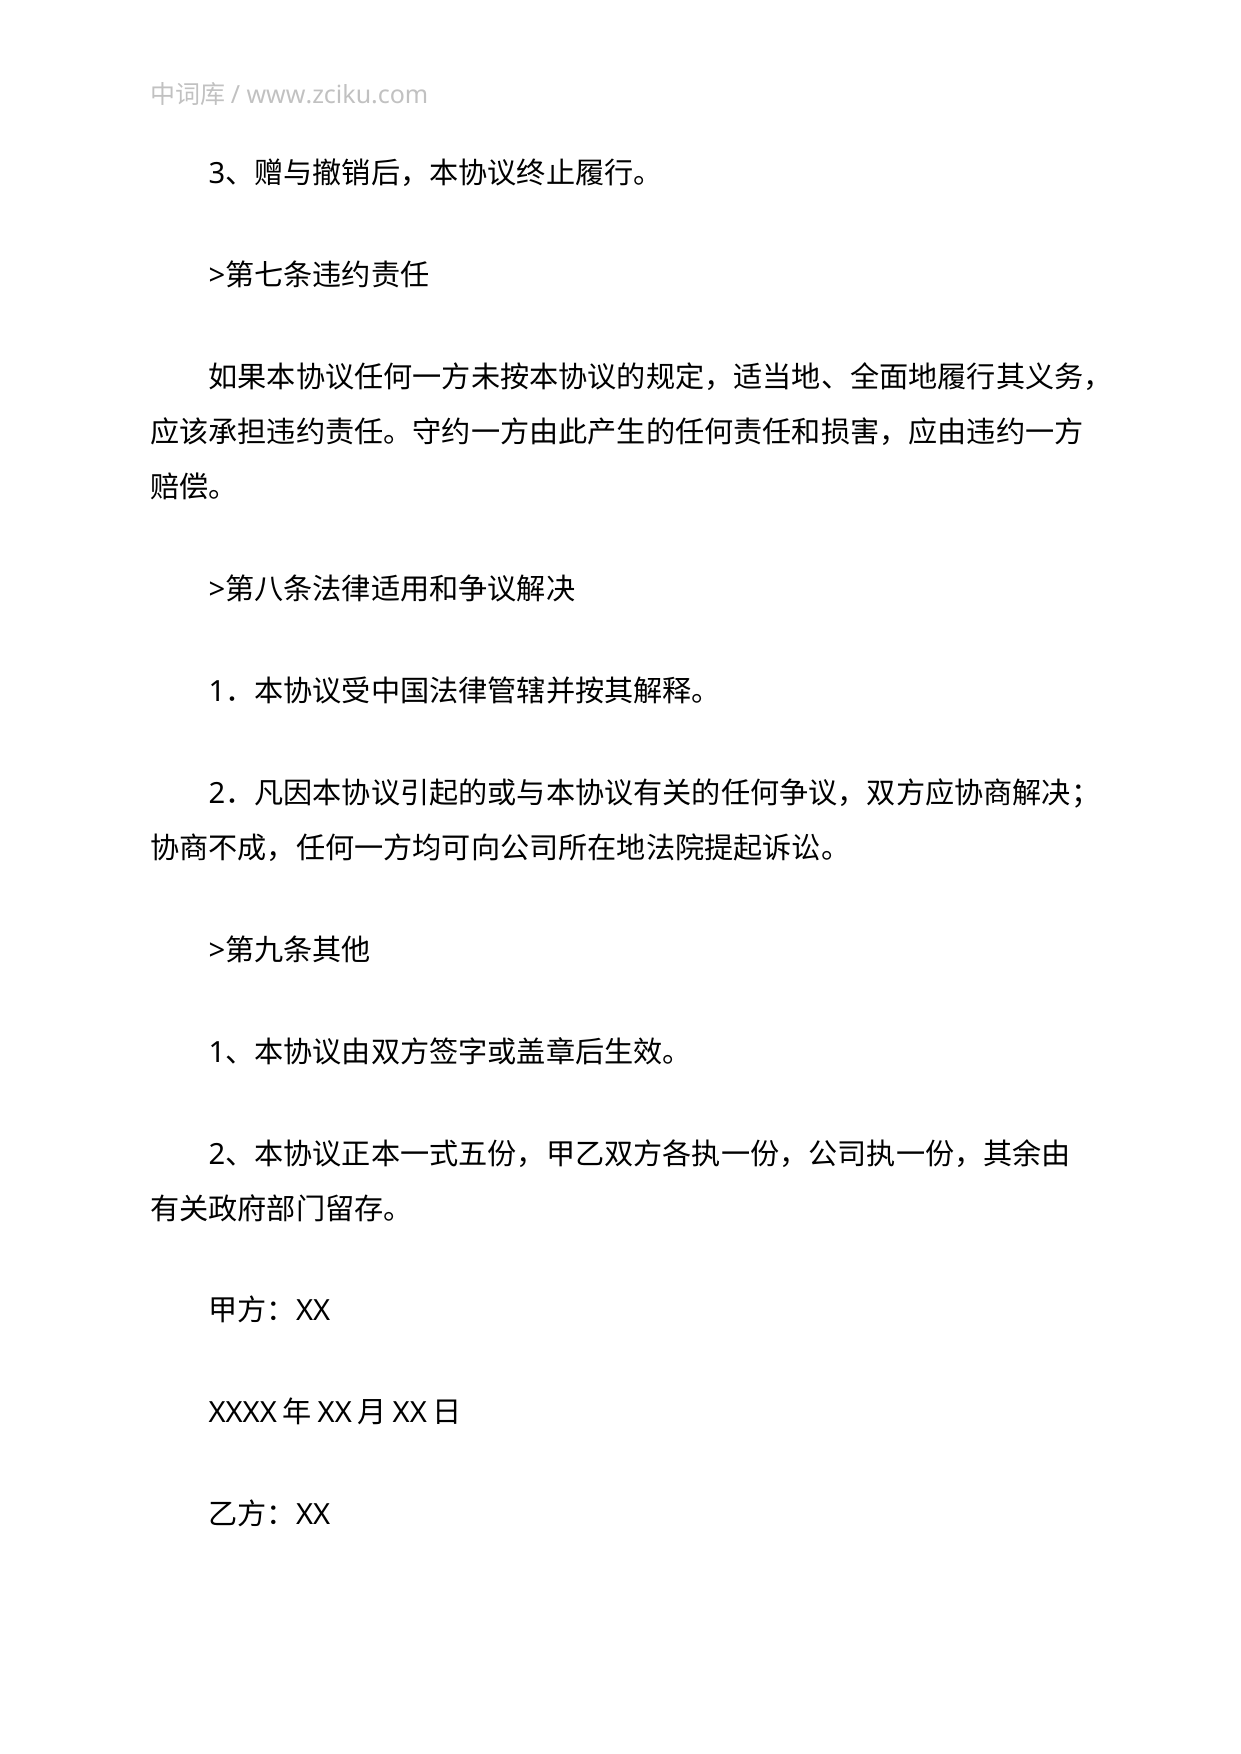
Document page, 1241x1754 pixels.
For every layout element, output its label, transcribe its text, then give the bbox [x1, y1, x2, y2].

text XXXX年XX月XX日 [150, 1389, 1090, 1431]
text 如果本协议任何一方未按本协议的规定，适当地、全面地履行其义务，应该承担违约责任。守约一方由此产生的任何责任和损害，应由违约一方赔偿。 [150, 354, 1090, 506]
text 乙方：XX [150, 1491, 1090, 1533]
text 1、本协议由双方签字或盖章后生效。 [150, 1028, 1090, 1071]
text 3、赠与撤销后，本协议终止履行。 [150, 150, 1090, 192]
text 2．凡因本协议引起的或与本协议有关的任何争议，双方应协商解决；协商不成，任何一方均可向公司所在地法院提起诉讼。 [150, 769, 1090, 867]
text 1．本协议受中国法律管辖并按其解释。 [150, 667, 1090, 710]
text 2、本协议正本一式五份，甲乙双方各执一份，公司执一份，其余由有关政府部门留存。 [150, 1130, 1090, 1227]
text 甲方：XX [150, 1287, 1090, 1329]
text >第八条法律适用和争议解决 [150, 566, 1090, 608]
text >第九条其他 [150, 926, 1090, 969]
text >第七条违约责任 [150, 252, 1090, 294]
